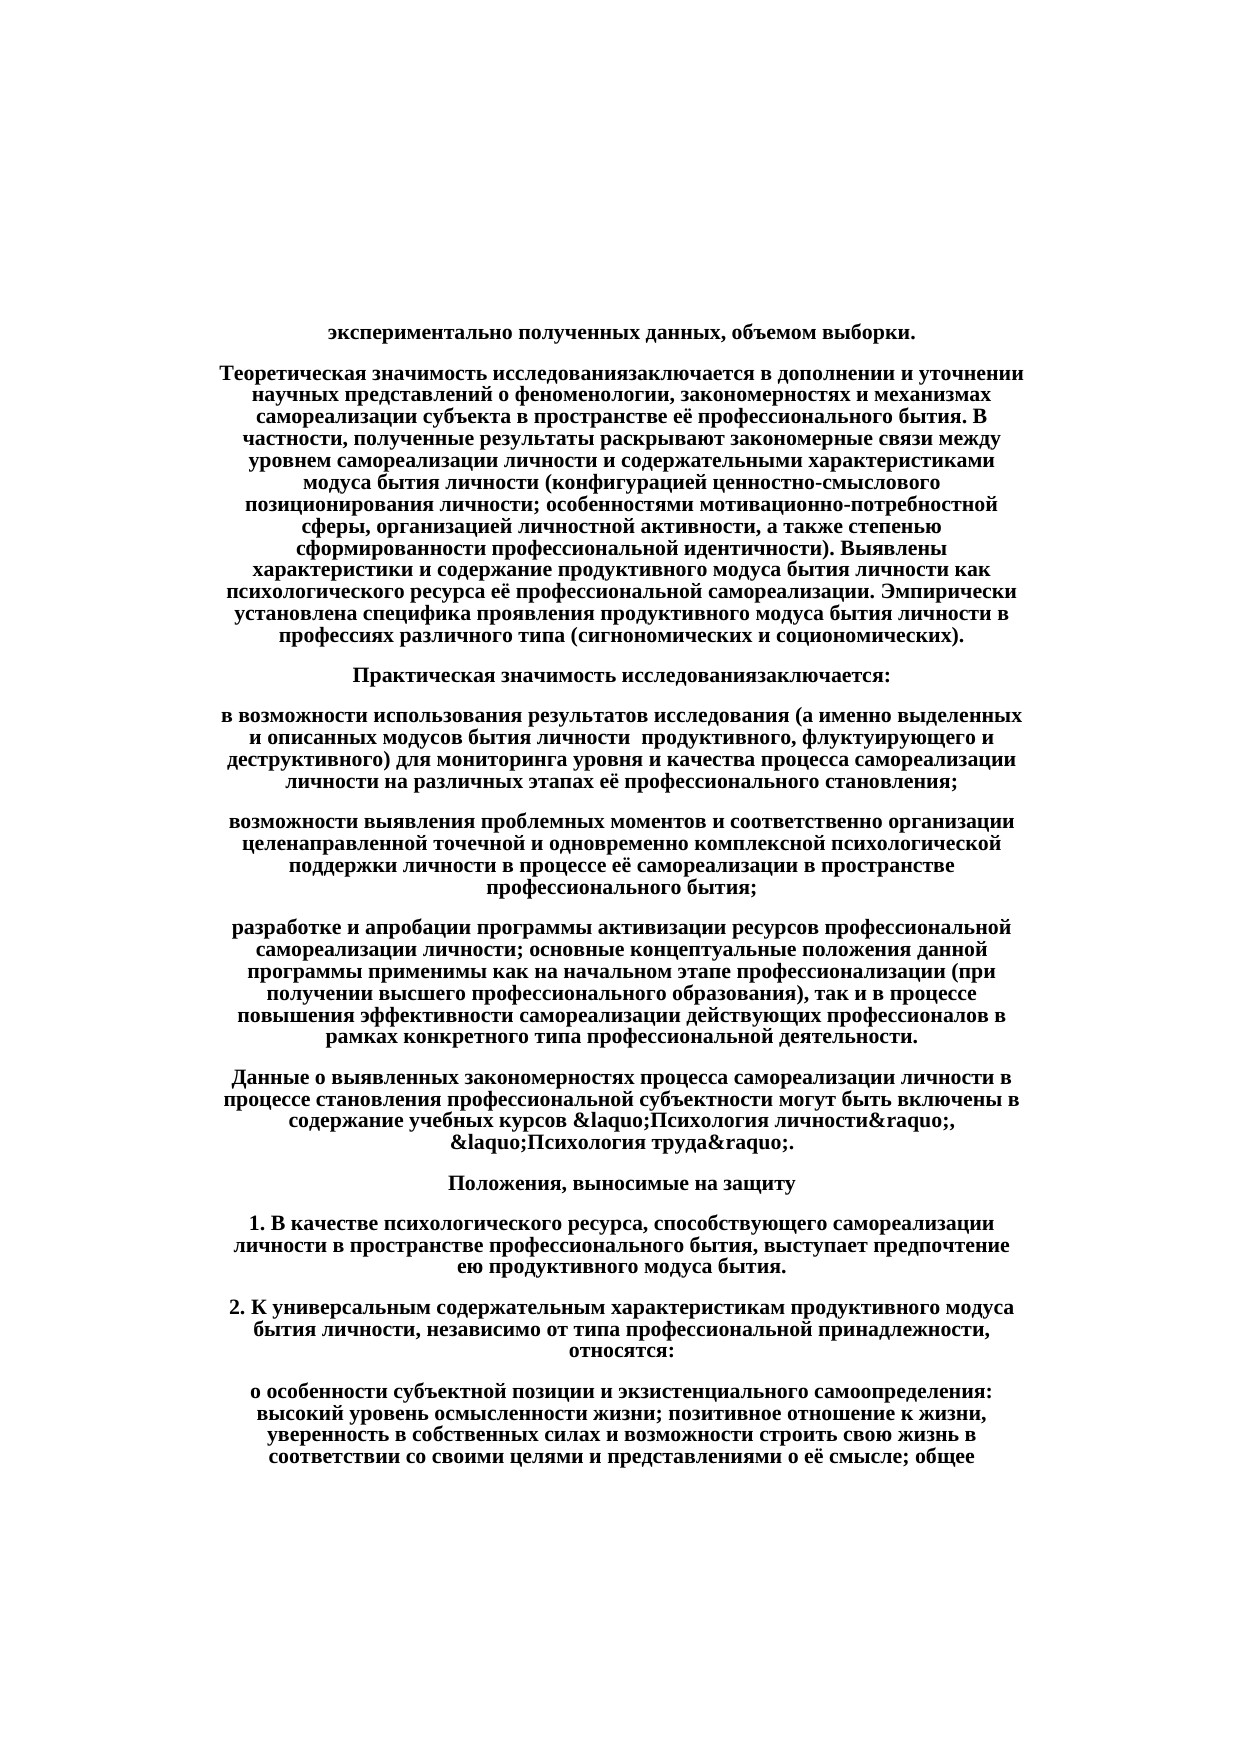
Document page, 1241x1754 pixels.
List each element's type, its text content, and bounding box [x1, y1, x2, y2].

text Положения, выносимые на защиту [217, 1172, 1026, 1194]
text разработке и апробации программы активизации ресурсов профессиональной самореализации личности; основные концептуальные положения данной программы применимы как на начальном этапе профессионализации (при получении высшего профессионального образования), так и в процессе повышения эффективности самореализации действующих профессионалов в рамках конкретного типа профессиональной деятельности. [217, 917, 1026, 1048]
text Практическая значимость исследованиязаключается: [217, 665, 1026, 687]
text Данные о выявленных закономерностях процесса самореализации личности в процессе становления профессиональной субъектности могут быть включены в содержание учебных курсов &laquo;Психология личности&raquo;, &laquo;Психология труда&raquo;. [217, 1067, 1026, 1154]
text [217, 322, 1026, 344]
text Теоретическая значимость исследованиязаключается в дополнении и уточнении научных представлений о феноменологии, закономерностях и механизмах самореализации субъекта в пространстве её профессионального бытия. В частности, полученные результаты раскрывают закономерные связи между уровнем самореализации личности и содержательными характеристиками модуса бытия личности (конфигурацией ценностно-смыслового позиционирования личности; особенностями мотивационно-потребностной сферы, организацией личностной активности, а также степенью сформированности профессиональной идентичности). Выявлены характеристики и содержание продуктивного модуса бытия личности как психологического ресурса её профессиональной самореализации. Эмпирически установлена специфика проявления продуктивного модуса бытия личности в профессиях различного типа (сигнономических и социономических). [217, 362, 1026, 647]
text 2. К универсальным содержательным характеристикам продуктивного модуса бытия личности, независимо от типа профессиональной принадлежности, относятся: [217, 1297, 1026, 1362]
text возможности выявления проблемных моментов и соответственно организации целенаправленной точечной и одновременно комплексной психологической поддержки личности в процессе её самореализации в пространстве профессионального бытия; [217, 811, 1026, 899]
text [217, 1381, 1026, 1468]
text 1. В качестве психологического ресурса, способствующего самореализации личности в пространстве профессионального бытия, выступает предпочтение ею продуктивного модуса бытия. [217, 1213, 1026, 1278]
text в возможности использования результатов исследования (а именно выделенных и описанных модусов бытия личности продуктивного, флуктуирующего и деструктивного) для мониторинга уровня и качества процесса самореализации личности на различных этапах её профессионального становления; [217, 705, 1026, 793]
